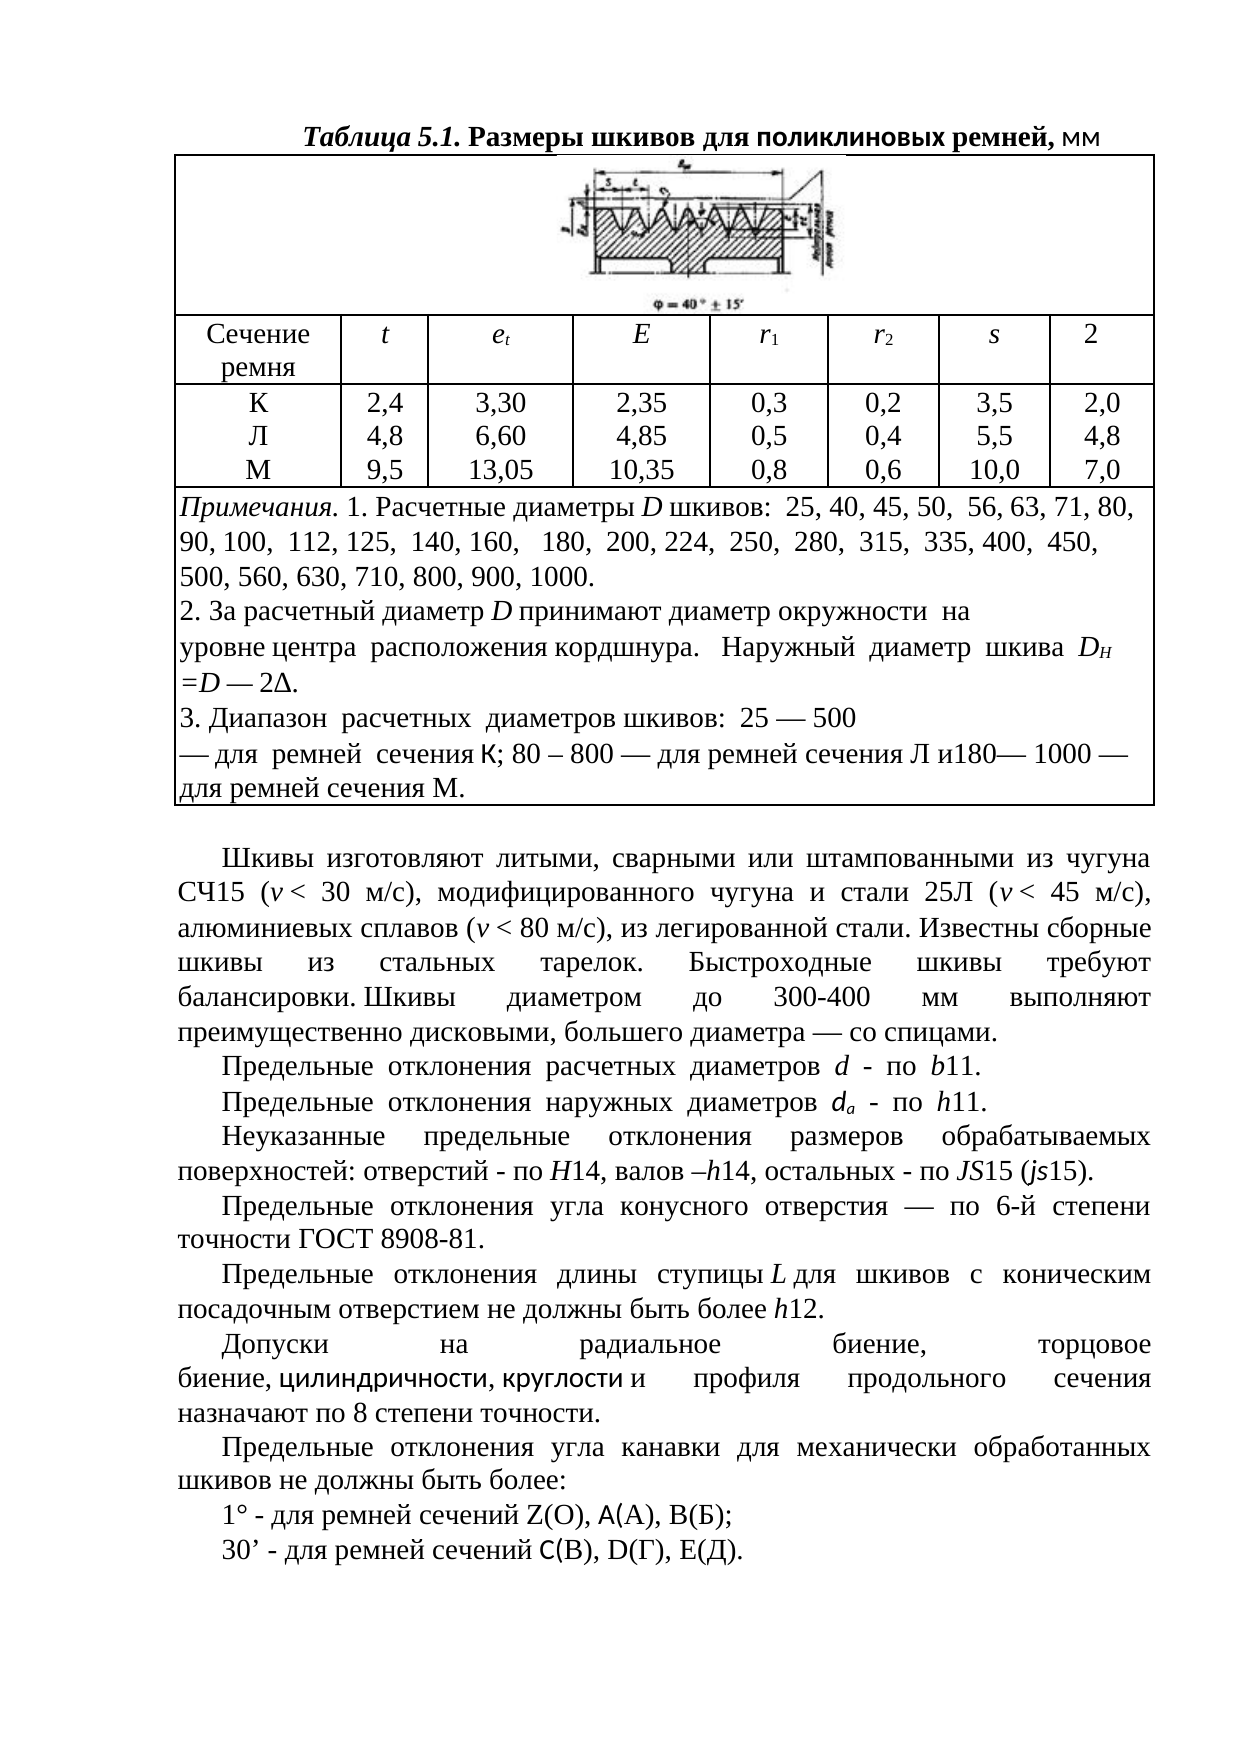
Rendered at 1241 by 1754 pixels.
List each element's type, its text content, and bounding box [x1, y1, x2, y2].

text Предельные отклонения наружных диаметров da - по h11. [177, 1083, 1152, 1118]
table_cell r1 [711, 316, 827, 383]
text Предельные отклонения угла канавки для механически обработанных шкивов не должны быть более: [177, 1429, 1152, 1496]
table_header [1149, 156, 1153, 314]
text Неуказанные предельные отклонения размеров обрабатываемых поверхностей: отверстий - по Н14, валов –h14, остальных - по JS15 (js15). [177, 1118, 1152, 1188]
text 30’ - для ремней сечений С(В), D(Г), Е(Д). [177, 1531, 1152, 1567]
picture [556, 155, 846, 314]
table_cell s [940, 316, 1049, 383]
table_cell r2 [829, 316, 938, 383]
table_cell 2 [1051, 316, 1153, 383]
text Допуски на радиальное биение, торцовое биение, цилиндричности, круглости и профиля продольного сечения назначают по 8 степени точности. [177, 1326, 1152, 1429]
text Предельные отклонения длины ступицы L для шкивов с коническим посадочным отверстием не должны быть более h12. [177, 1255, 1152, 1326]
text Шкивы изготовляют литыми, сварными или штампованными из чугуна СЧ15 (v < 30 м/с), модифицированного чугуна и стали 25Л (v < 45 м/с), алюминиевых сплавов (v < 80 м/с), из легированной стали. Известны сборные шкивы из стальных тарелок. Быстроходные шкивы требуют балансировки. Шкивы диаметром до 300-400 мм выполняют преимущественно дисковыми, большего диаметра — со спицами. [177, 840, 1152, 1047]
text Предельные отклонения угла конусного отверстия — по 6-й степени точности ГОСТ 8908-81. [177, 1188, 1152, 1255]
text Таблица 5.1. Размеры шкивов для поликлиновых ремней, мм [177, 118, 1152, 154]
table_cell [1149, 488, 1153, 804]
table_cell et [429, 316, 572, 383]
text 1° - для ремней сечений Z(O), А(А), В(Б); [177, 1496, 1152, 1531]
text Предельные отклонения расчетных диаметров d - по b11. [177, 1047, 1152, 1083]
table_cell t [342, 316, 427, 383]
table_cell E [574, 316, 709, 383]
